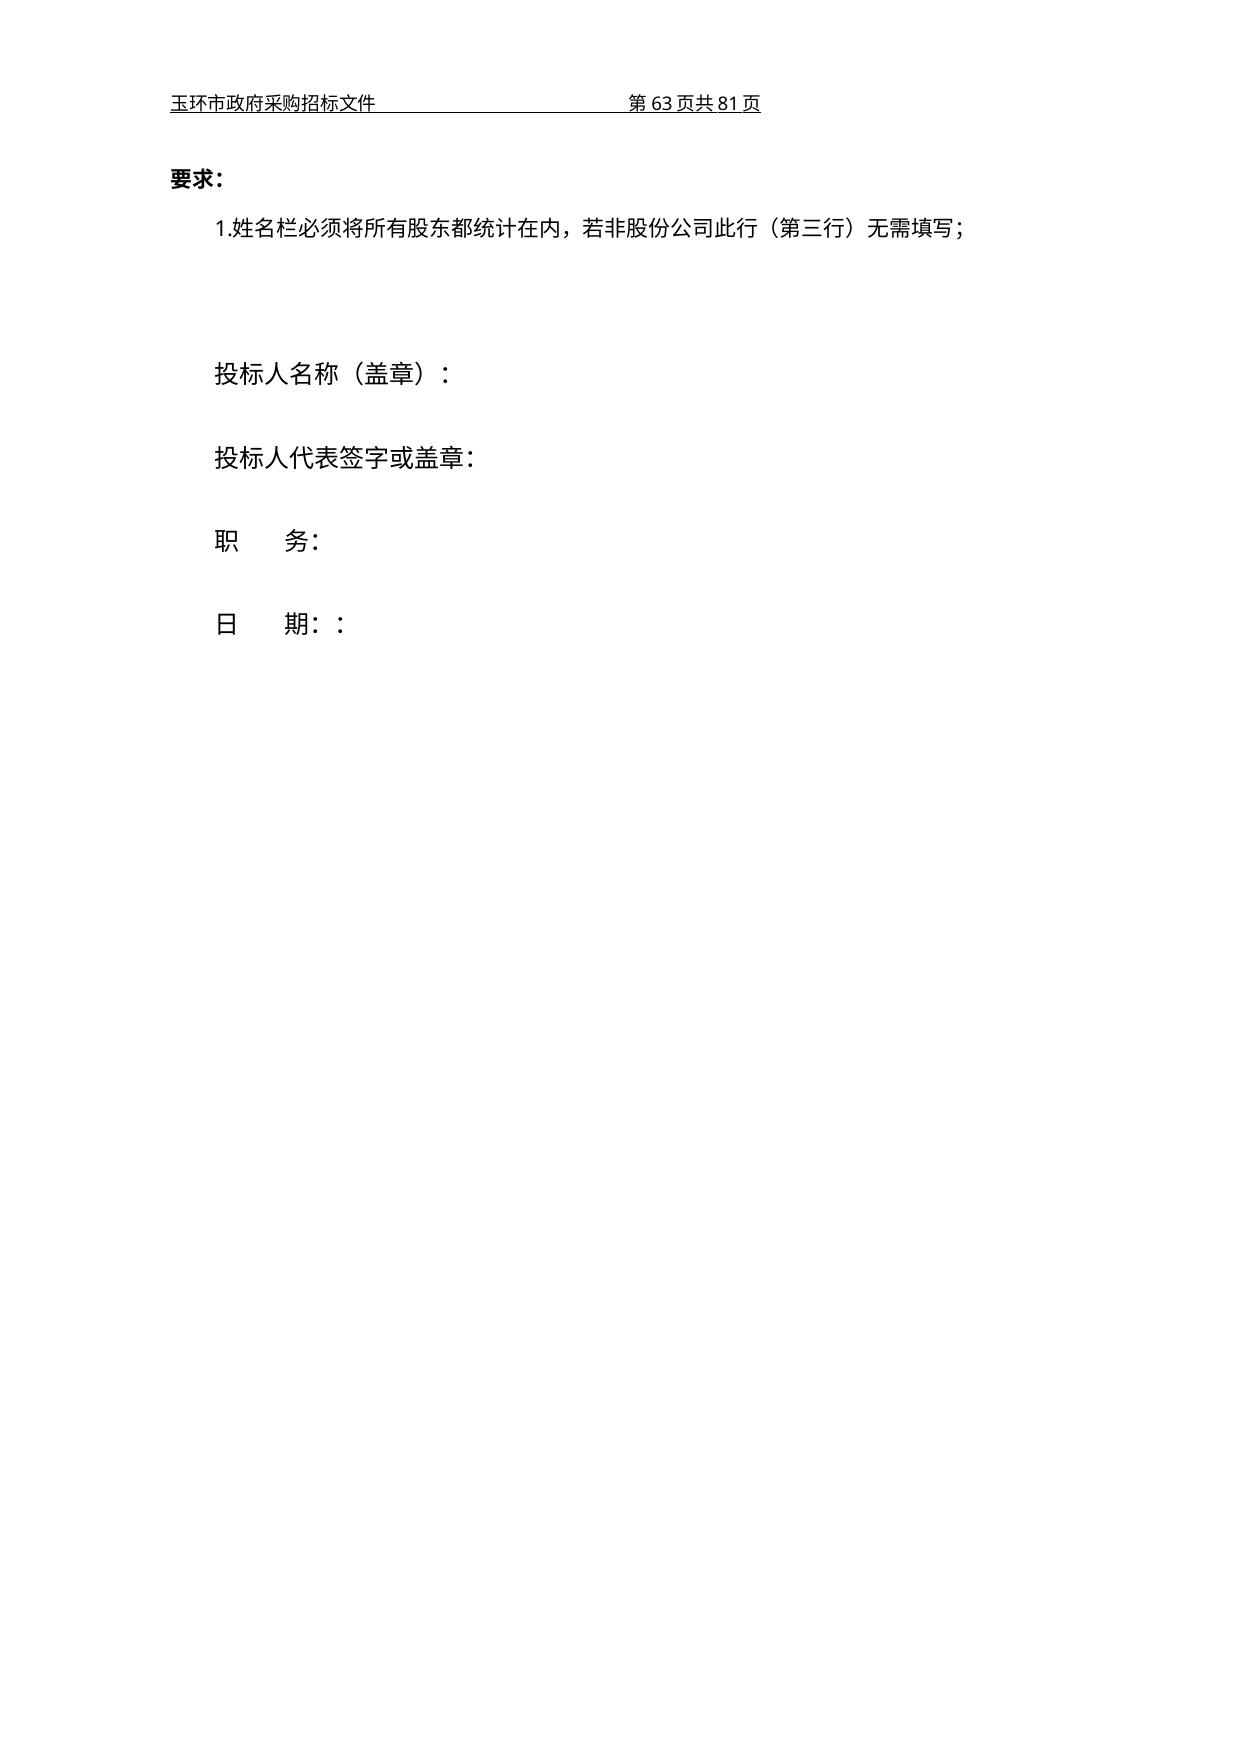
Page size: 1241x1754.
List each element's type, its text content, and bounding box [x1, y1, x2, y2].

text 要求： [170, 162, 1070, 194]
text 投标人名称（盖章）： [170, 341, 1070, 406]
text 职 务： [170, 507, 1070, 572]
text 日 期：： [170, 590, 1070, 655]
text 投标人代表签字或盖章： [170, 424, 1070, 489]
text 1.姓名栏必须将所有股东都统计在内，若非股份公司此行（第三行）无需填写； [170, 210, 1070, 243]
